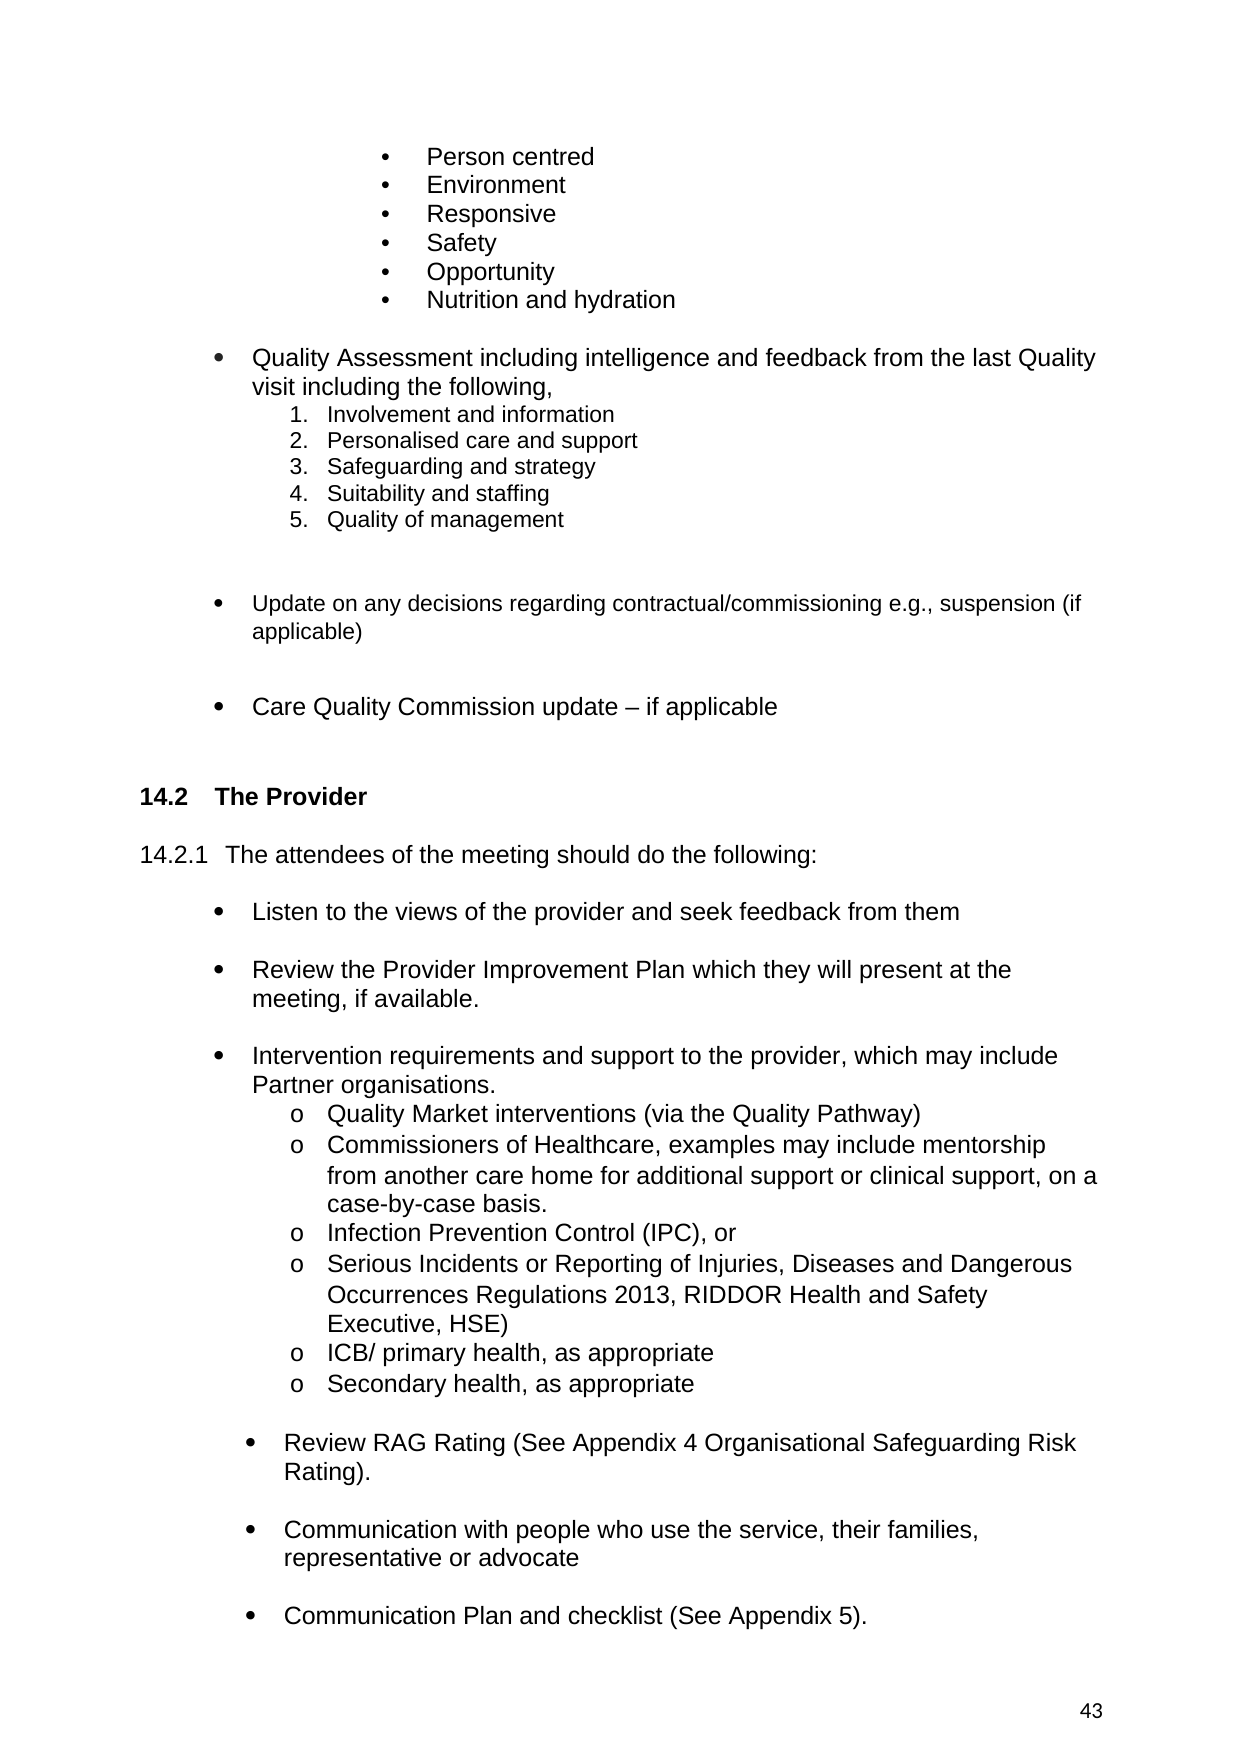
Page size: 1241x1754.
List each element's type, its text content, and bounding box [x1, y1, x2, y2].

list Secondary health, as appropriate [289, 1368, 1103, 1399]
list Responsive [381, 199, 1103, 228]
list Communication with people who use the service, their families, representative or advocate [246, 1514, 1103, 1572]
list Review the Provider Improvement Plan which they will present at the meeting, if available. [214, 955, 1103, 1012]
list Safeguarding and strategy [289, 453, 1103, 480]
list Person centred [381, 142, 1103, 171]
list Opportunity [381, 257, 1103, 286]
list Nutrition and hydration [381, 286, 1103, 314]
list Listen to the views of the provider and seek feedback from them [214, 897, 1103, 926]
text 14.2.1 The attendees of the meeting should do the following: [139, 840, 1103, 868]
list ICB/ primary health, as appropriate [289, 1338, 1103, 1368]
list Infection Prevention Control (IPC), or [289, 1218, 1103, 1249]
list Environment [381, 171, 1103, 199]
list Intervention requirements and support to the provider, which may include Partner organisations. [214, 1041, 1103, 1099]
list Personalised care and support [289, 427, 1103, 453]
list Quality Market interventions (via the Quality Pathway) [289, 1099, 1103, 1130]
list Safety [381, 228, 1103, 257]
list Review RAG Rating (See Appendix 4 Organisational Safeguarding Risk Rating). [246, 1428, 1103, 1486]
list Communication Plan and checklist (See Appendix 5). [246, 1601, 1103, 1630]
list Suitability and staffing [289, 480, 1103, 506]
list Commissioners of Healthcare, examples may include mentorship from another care home for additional support or clinical support, on a case-by-case basis. [289, 1130, 1103, 1218]
subtitle 14.2 The Provider [139, 782, 1103, 811]
list Care Quality Commission update – if applicable [214, 692, 1103, 721]
list Update on any decisions regarding contractual/commissioning e.g., suspension (if applicable) [214, 590, 1103, 645]
list Quality of management [289, 506, 1103, 532]
list Serious Incidents or Reporting of Injuries, Diseases and Dangerous Occurrences Regulations 2013, RIDDOR Health and Safety Executive, HSE) [289, 1249, 1103, 1338]
list Involvement and information [289, 401, 1103, 427]
list Quality Assessment including intelligence and feedback from the last Quality visit including the following, [214, 343, 1103, 401]
